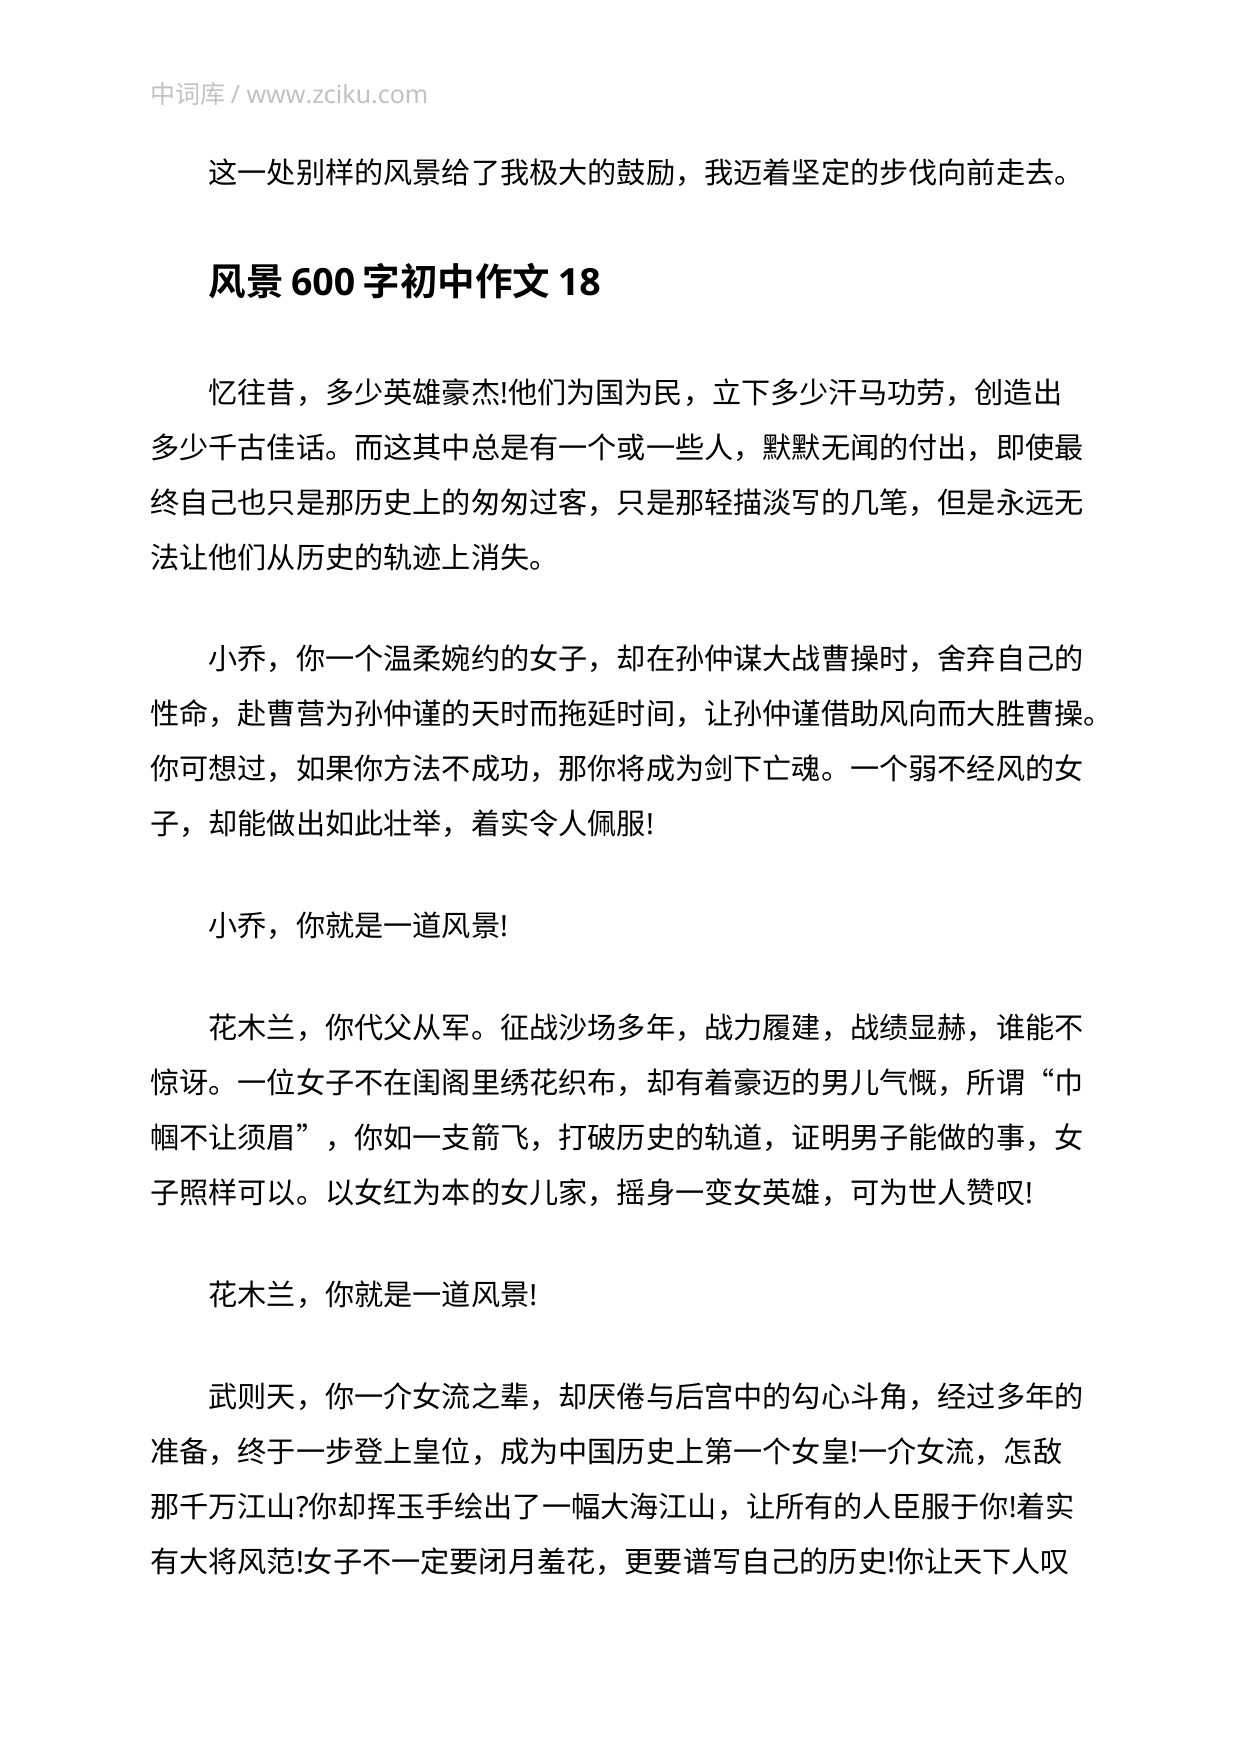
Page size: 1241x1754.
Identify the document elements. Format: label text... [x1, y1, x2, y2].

text 花木兰，你代父从军。征战沙场多年，战力履建，战绩显赫，谁能不惊讶。一位女子不在闺阁里绣花织布，却有着豪迈的男儿气慨，所谓“巾帼不让须眉”，你如一支箭飞，打破历史的轨道，证明男子能做的事，女子照样可以。以女红为本的女儿家，摇身一变女英雄，可为世人赞叹! [150, 1004, 1090, 1212]
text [150, 1373, 1090, 1581]
text 小乔，你一个温柔婉约的女子，却在孙仲谋大战曹操时，舍弃自己的性命，赴曹营为孙仲谨的天时而拖延时间，让孙仲谨借助风向而大胜曹操。你可想过，如果你方法不成功，那你将成为剑下亡魂。一个弱不经风的女子，却能做出如此壮举，着实令人佩服! [150, 636, 1090, 843]
text 风景600字初中作文18 [150, 252, 1090, 306]
text 花木兰，你就是一道风景! [150, 1271, 1090, 1314]
text 忆往昔，多少英雄豪杰!他们为国为民，立下多少汗马功劳，创造出多少千古佳话。而这其中总是有一个或一些人，默默无闻的付出，即使最终自己也只是那历史上的匆匆过客，只是那轻描淡写的几笔，但是永远无法让他们从历史的轨迹上消失。 [150, 369, 1090, 576]
text 这一处别样的风景给了我极大的鼓励，我迈着坚定的步伐向前走去。 [150, 150, 1090, 192]
text 小乔，你就是一道风景! [150, 903, 1090, 945]
